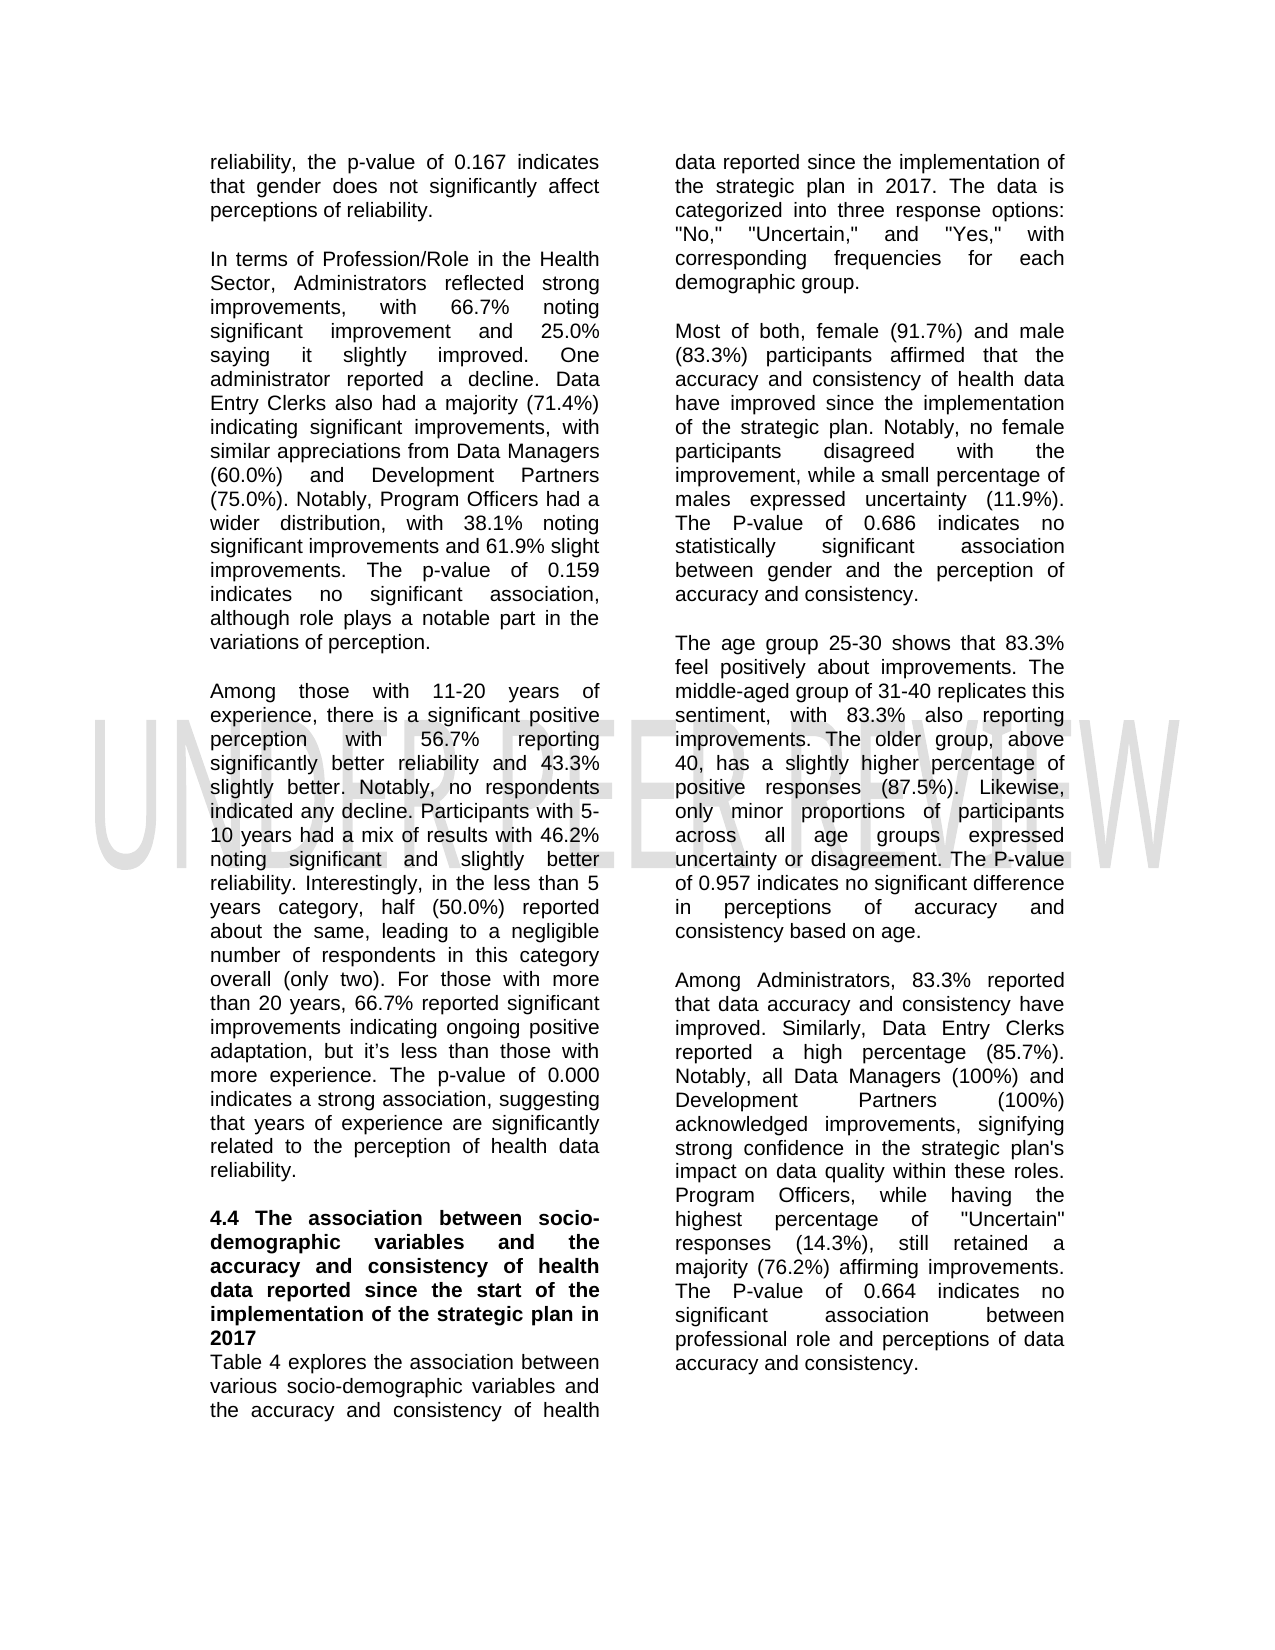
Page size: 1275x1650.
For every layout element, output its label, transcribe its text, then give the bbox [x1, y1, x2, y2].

text Among Administrators, 83.3% reported that data accuracy and consistency have improved. Similarly, Data Entry Clerks reported a high percentage (85.7%). Notably, all Data Managers (100%) and Development Partners (100%) acknowledged improvements, signifying strong confidence in the strategic plan's impact on data quality within these roles. Program Officers, while having the highest percentage of "Uncertain" responses (14.3%), still retained a majority (76.2%) affirming improvements. The P-value of 0.664 indicates no significant association between professional role and perceptions of data accuracy and consistency. [675, 968, 1065, 1375]
text 4.4 The association between socio-demographic variables and the accuracy and consistency of health data reported since the start of the implementation of the strategic plan in 2017 [210, 1206, 600, 1350]
text Table 4 explores the association between various socio-demographic variables and the accuracy and consistency of health data reported since the implementation of the strategic plan in 2017. The data is categorized into three response options: "No," "Uncertain," and "Yes," with corresponding frequencies for each demographic group. [210, 1350, 600, 1422]
text Most of both, female (91.7%) and male (83.3%) participants affirmed that the accuracy and consistency of health data have improved since the implementation of the strategic plan. Notably, no female participants disagreed with the improvement, while a small percentage of males expressed uncertainty (11.9%). The P-value of 0.686 indicates no statistically significant association between gender and the perception of accuracy and consistency. [675, 319, 1065, 606]
text Among those with 11-20 years of experience, there is a significant positive perception with 56.7% reporting significantly better reliability and 43.3% slightly better. Notably, no respondents indicated any decline. Participants with 5-10 years had a mix of results with 46.2% noting significant and slightly better reliability. Interestingly, in the less than 5 years category, half (50.0%) reported about the same, leading to a negligible number of respondents in this category overall (only two). For those with more than 20 years, 66.7% reported significant improvements indicating ongoing positive adaptation, but it’s less than those with more experience. The p-value of 0.000 indicates a strong association, suggesting that years of experience are significantly related to the perception of health data reliability. [210, 679, 600, 1182]
text In terms of Profession/Role in the Health Sector, Administrators reflected strong improvements, with 66.7% noting significant improvement and 25.0% saying it slightly improved. One administrator reported a decline. Data Entry Clerks also had a majority (71.4%) indicating significant improvements, with similar appreciations from Data Managers (60.0%) and Development Partners (75.0%). Notably, Program Officers had a wider distribution, with 38.1% noting significant improvements and 61.9% slight improvements. The p-value of 0.159 indicates no significant association, although role plays a notable part in the variations of perception. [210, 247, 600, 654]
text The age group 25-30 shows that 83.3% feel positively about improvements. The middle-aged group of 31-40 replicates this sentiment, with 83.3% also reporting improvements. The older group, above 40, has a slightly higher percentage of positive responses (87.5%). Likewise, only minor proportions of participants across all age groups expressed uncertainty or disagreement. The P-value of 0.957 indicates no significant difference in perceptions of accuracy and consistency based on age. [675, 631, 1065, 943]
text Table 4 explores the association between various socio-demographic variables and the accuracy and consistency of health data reported since the implementation of the strategic plan in 2017. The data is categorized into three response options: "No," "Uncertain," and "Yes," with corresponding frequencies for each demographic group. [675, 150, 1065, 294]
